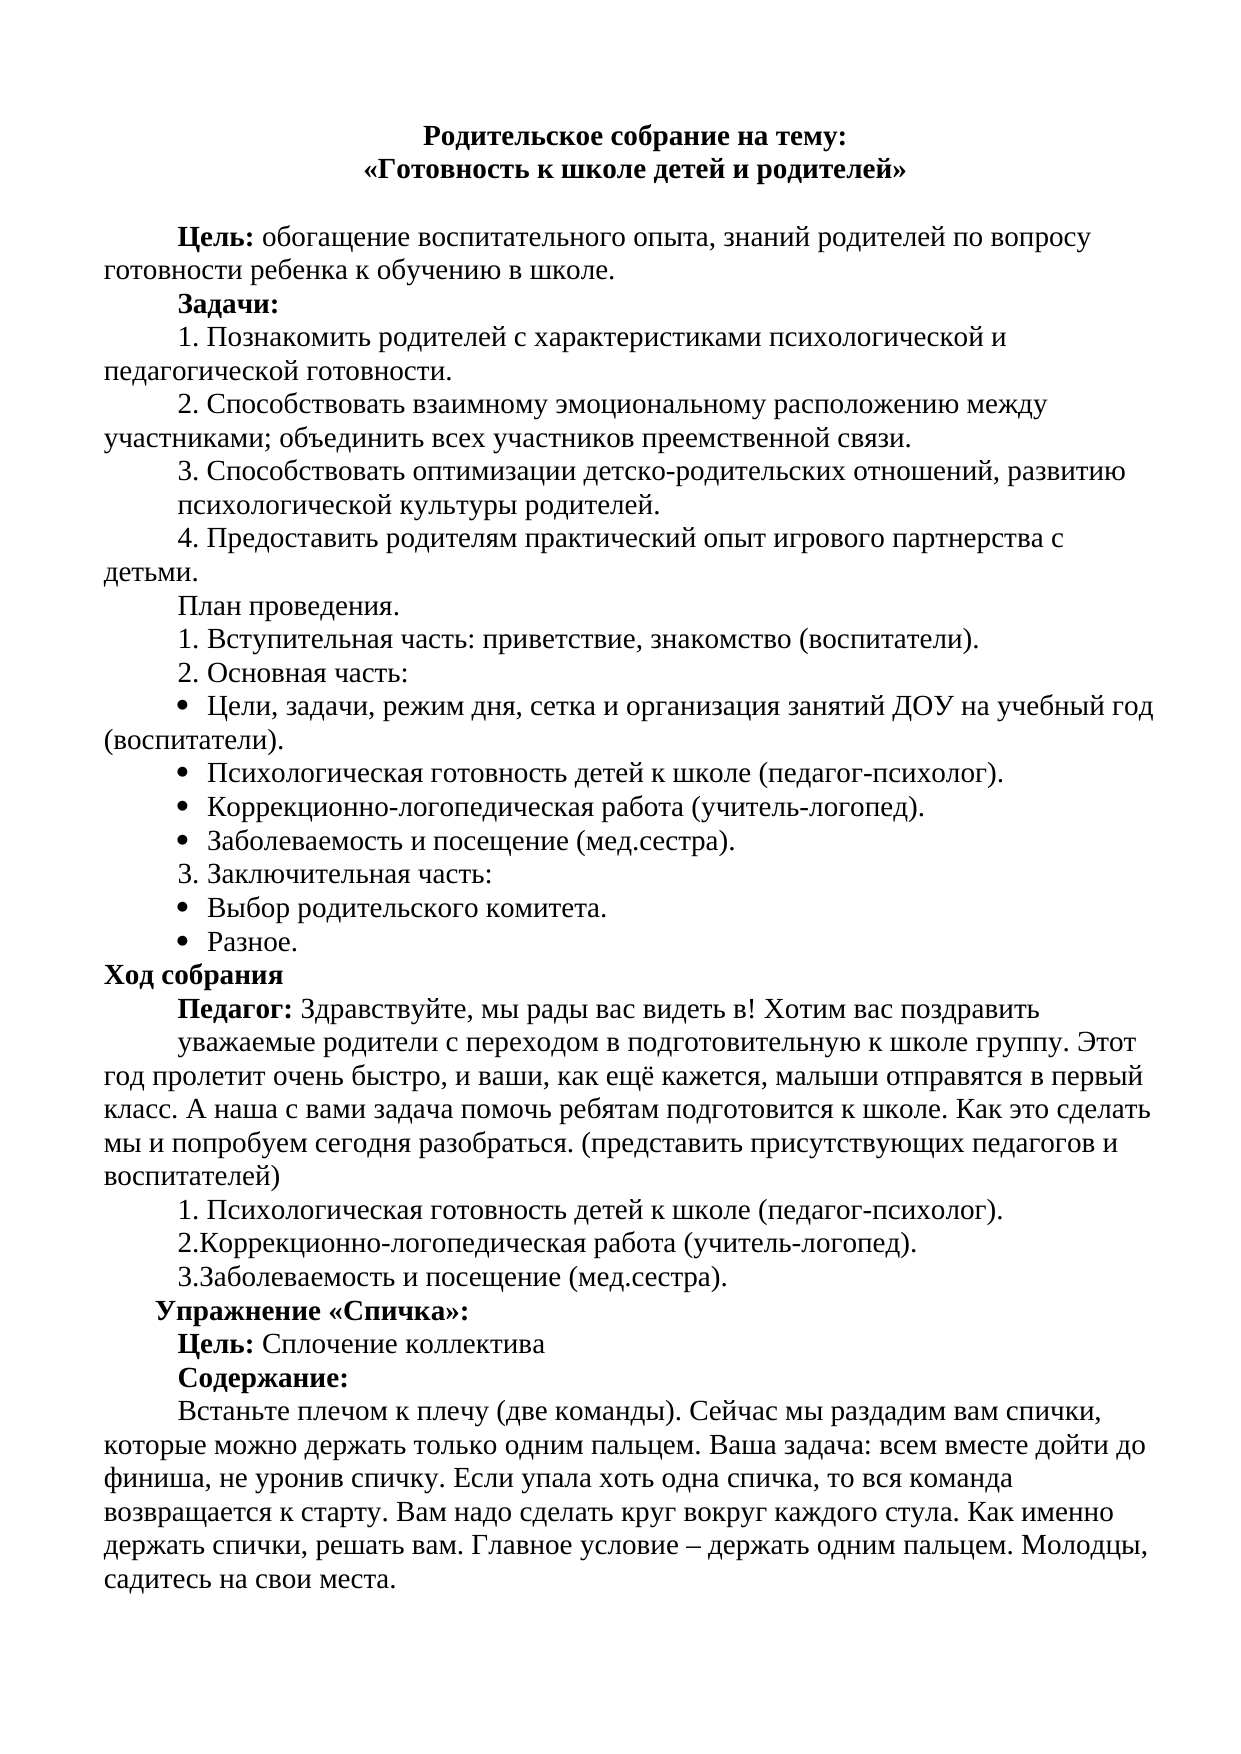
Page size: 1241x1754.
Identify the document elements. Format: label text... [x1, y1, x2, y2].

text План проведения. [103, 588, 1167, 621]
text 4. Предоставить родителям практический опыт игрового партнерства с детьми. [103, 521, 1167, 588]
text Цель: Сплочение коллектива [103, 1326, 1167, 1360]
list Заболеваемость и посещение (мед.сестра). [103, 823, 1167, 856]
text уважаемые родители с переходом в подготовительную к школе группу. Этот год пролетит очень быстро, и ваши, как ещё кажется, малыши отправятся в первый класс. А наша с вами задача помочь ребятам подготовится к школе. Как это сделать мы и попробуем сегодня разобраться. (представить присутствующих педагогов и воспитателей) [103, 1024, 1167, 1192]
text Упражнение «Спичка»: [103, 1293, 1167, 1326]
text Ход собрания [103, 957, 1167, 991]
text Родительское собрание на тему: [103, 118, 1167, 152]
text 3. Способствовать оптимизации детско-родительских отношений, развитию [103, 453, 1167, 487]
text 1. Психологическая готовность детей к школе (педагог-психолог). [177, 1192, 1167, 1226]
list Заключительная часть: [103, 856, 1167, 890]
text «Готовность к школе детей и родителей» [103, 152, 1167, 185]
text психологической культуры родителей. [103, 487, 1167, 521]
text Встаньте плечом к плечу (две команды). Сейчас мы раздадим вам спички, которые можно держать только одним пальцем. Ваша задача: всем вместе дойти до финиша, не уронив спичку. Если упала хоть одна спичка, то вся команда возвращается к старту. Вам надо сделать круг вокруг каждого стула. Как именно держать спички, решать вам. Главное условие – держать одним пальцем. Молодцы, садитесь на свои места. [103, 1393, 1167, 1594]
list Разное. [103, 924, 1167, 957]
text Содержание: [103, 1360, 1167, 1393]
list Коррекционно-логопедическая работа (учитель-логопед). [103, 789, 1167, 823]
text 3.Заболеваемость и посещение (мед.сестра). [177, 1259, 1167, 1293]
text Цель: обогащение воспитательного опыта, знаний родителей по вопросу готовности ребенка к обучению в школе. [103, 219, 1167, 286]
text 1. Познакомить родителей с характеристиками психологической и педагогической готовности. [103, 319, 1167, 386]
list Вступительная часть: приветствие, знакомство (воспитатели). [103, 621, 1167, 655]
text 2.Коррекционно-логопедическая работа (учитель-логопед). [177, 1226, 1167, 1259]
text Задачи: [103, 286, 1167, 319]
list Выбор родительского комитета. [103, 890, 1167, 924]
list Психологическая готовность детей к школе (педагог-психолог). [103, 756, 1167, 789]
text Педагог: Здравствуйте, мы рады вас видеть в! Хотим вас поздравить [103, 991, 1167, 1024]
text 2. Способствовать взаимному эмоциональному расположению между участниками; объединить всех участников преемственной связи. [103, 386, 1167, 453]
list Цели, задачи, режим дня, сетка и организация занятий ДОУ на учебный год (воспитатели). [103, 688, 1167, 756]
list Основная часть: [103, 655, 1167, 688]
